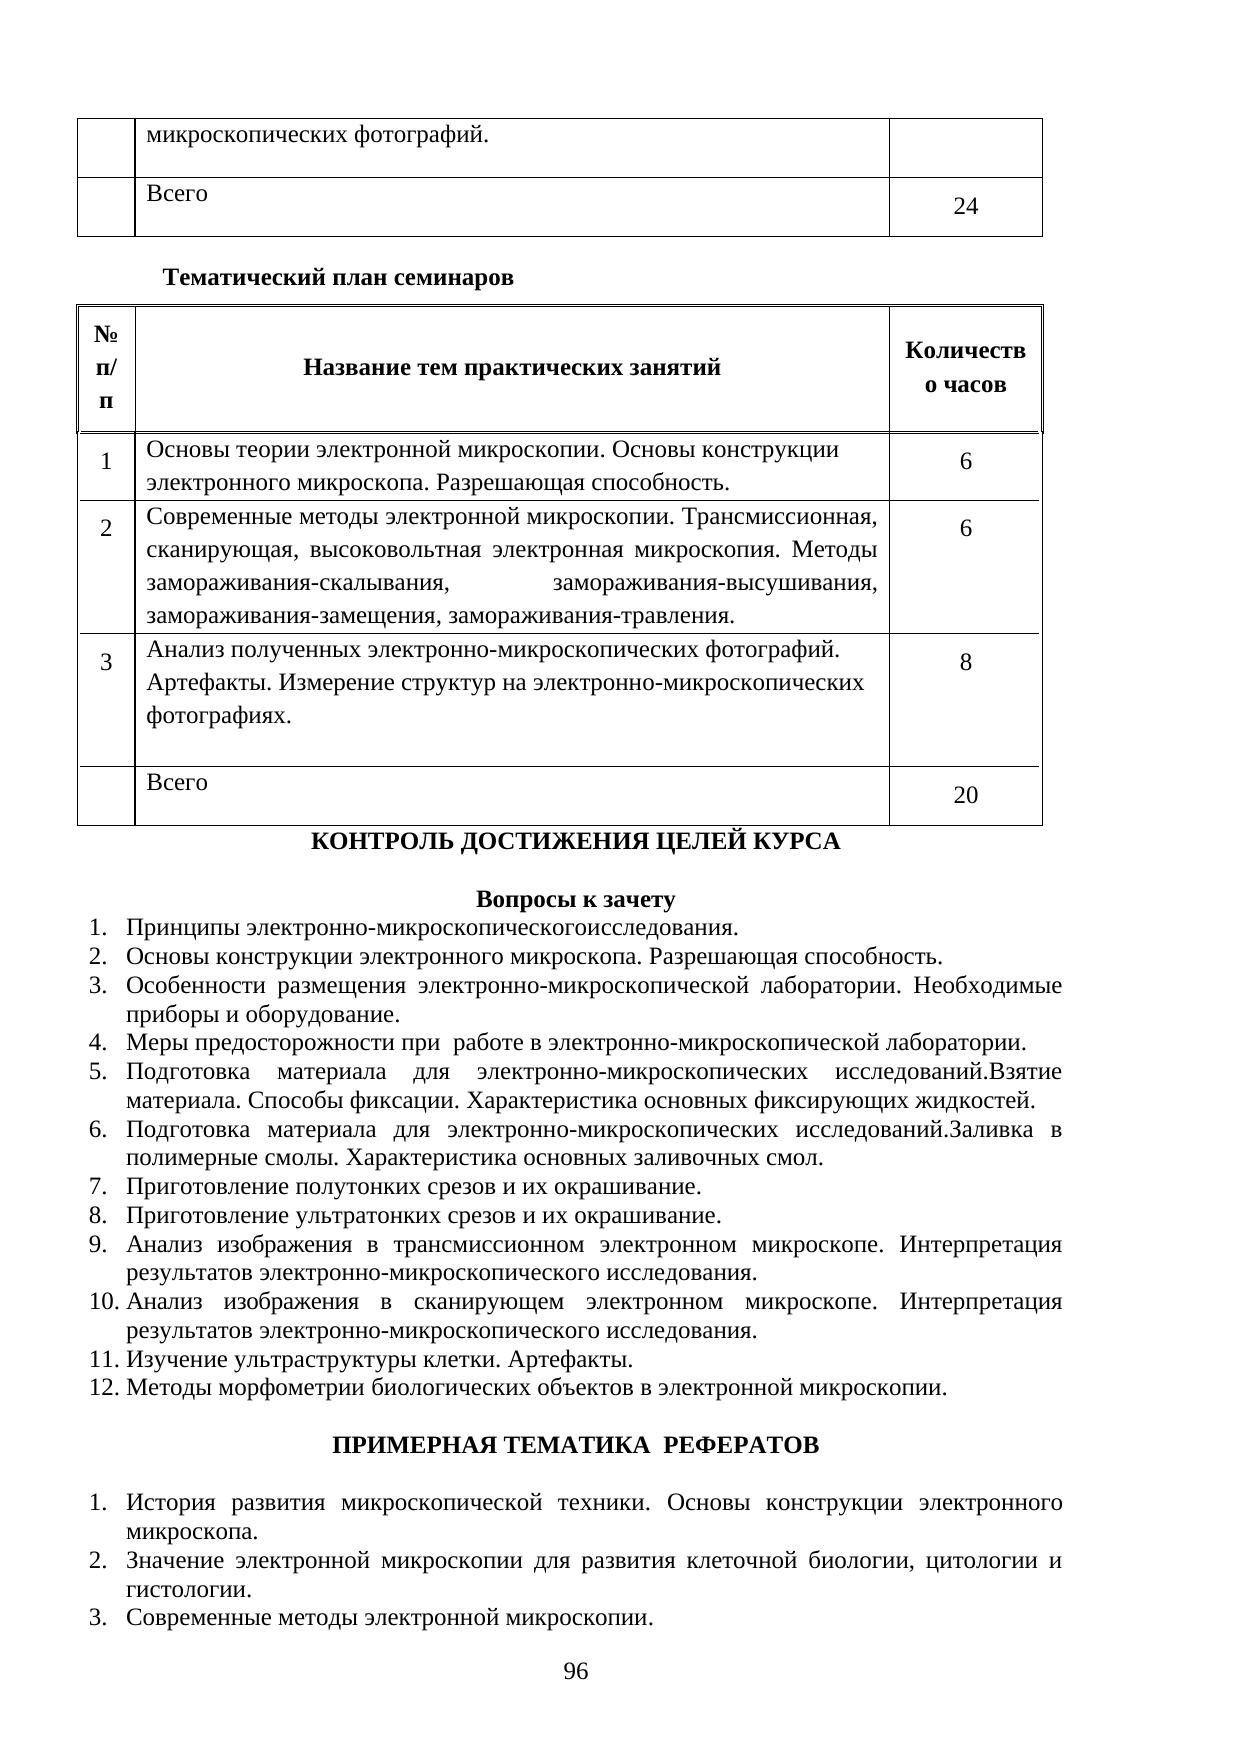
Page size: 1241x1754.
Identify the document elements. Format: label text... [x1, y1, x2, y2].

text Вопросы к зачету [89, 884, 1063, 912]
list Особенности размещения электронно-микроскопической лаборатории. Необходимые приборы и оборудование. [89, 970, 1063, 1027]
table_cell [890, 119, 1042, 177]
list Методы морфометрии биологических объектов в электронной микроскопии. [89, 1372, 1063, 1401]
list Анализ изображения в трансмиссионном электронном микроскопе. Интерпретация результатов электронно-микроскопического исследования. [89, 1229, 1063, 1286]
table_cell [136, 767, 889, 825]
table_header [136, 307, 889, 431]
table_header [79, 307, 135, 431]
list Приготовление ультратонких срезов и их окрашивание. [89, 1200, 1063, 1229]
list Изучение ультраструктуры клетки. Артефакты. [89, 1344, 1063, 1372]
list Приготовление полутонких срезов и их окрашивание. [89, 1171, 1063, 1200]
list Основы конструкции электронного микроскопа. Разрешающая способность. [89, 941, 1063, 970]
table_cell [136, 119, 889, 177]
list Подготовка материала для электронно-микроскопических исследований.Взятие материала. Способы фиксации. Характеристика основных фиксирующих жидкостей. [89, 1056, 1063, 1114]
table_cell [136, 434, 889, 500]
list История развития микроскопической техники. Основы конструкции электронного микроскопа. [89, 1487, 1063, 1545]
list Современные методы электронной микроскопии. [89, 1602, 1063, 1631]
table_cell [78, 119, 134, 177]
text ПРИМЕРНАЯ ТЕМАТИКА РЕФЕРАТОВ [89, 1430, 1063, 1459]
list Анализ изображения в сканирующем электронном микроскопе. Интерпретация результатов электронно-микроскопического исследования. [89, 1286, 1063, 1344]
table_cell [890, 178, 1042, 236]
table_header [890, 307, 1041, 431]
list Меры предосторожности при работе в электронно-микроскопической лаборатории. [89, 1027, 1063, 1056]
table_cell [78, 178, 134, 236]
list Принципы электронно-микроскопическогоисследования. [89, 912, 1063, 941]
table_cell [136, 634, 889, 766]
list Подготовка материала для электронно-микроскопических исследований.Заливка в полимерные смолы. Характеристика основных заливочных смол. [89, 1114, 1063, 1171]
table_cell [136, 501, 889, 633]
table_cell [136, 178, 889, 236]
list Значение электронной микроскопии для развития клеточной биологии, цитологии и гистологии. [89, 1545, 1063, 1602]
text Тематический план семинаров [89, 262, 1063, 291]
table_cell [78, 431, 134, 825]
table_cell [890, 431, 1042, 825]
text Контроль достижения целей курса [89, 826, 1063, 855]
